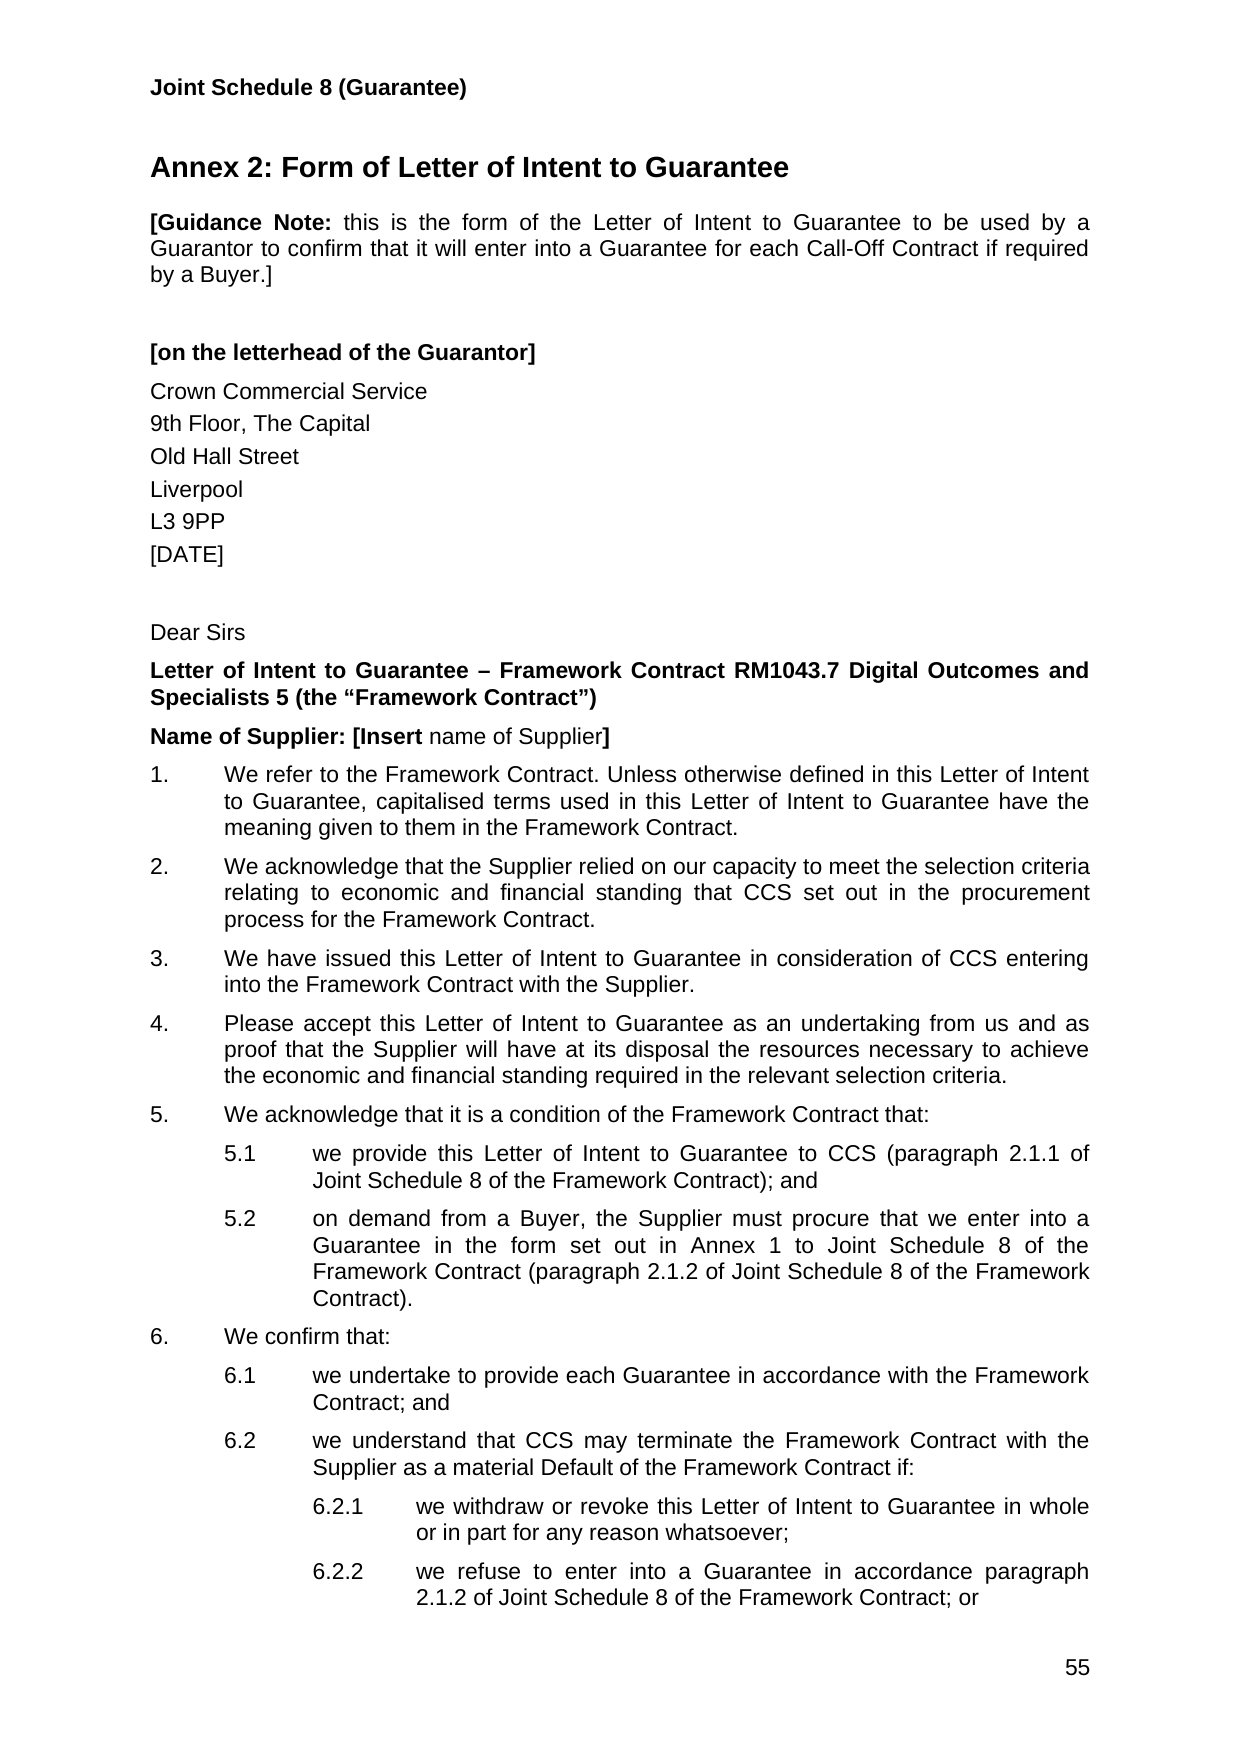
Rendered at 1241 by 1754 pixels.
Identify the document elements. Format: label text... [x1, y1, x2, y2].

text Liverpool [150, 476, 1090, 502]
list on demand from a Buyer, the Supplier must procure that we enter into a Guarantee in the form set out in Annex 1 to Joint Schedule 8 of the Framework Contract (paragraph 2.1.2 of Joint Schedule 8 of the Framework Contract). [224, 1205, 1090, 1311]
text [on the letterhead of the Guarantor] [150, 339, 1090, 365]
list we understand that CCS may terminate the Framework Contract with the Supplier as a material Default of the Framework Contract if: [224, 1427, 1090, 1480]
list We acknowledge that it is a condition of the Framework Contract that: [150, 1101, 1090, 1128]
list we undertake to provide each Guarantee in accordance with the Framework Contract; and [224, 1362, 1090, 1415]
text [Guidance Note: this is the form of the Letter of Intent to Guarantee to be used by a Guarantor to confirm that it will enter into a Guarantee for each Call-Off Contract if required by a Buyer.] [150, 208, 1090, 288]
text Name of Supplier: [Insert name of Supplier] [150, 723, 1090, 749]
text L3 9PP [150, 508, 1090, 534]
list we provide this Letter of Intent to Guarantee to CCS (paragraph 2.1.1 of Joint Schedule 8 of the Framework Contract); and [224, 1140, 1090, 1193]
list Please accept this Letter of Intent to Guarantee as an undertaking from us and as proof that the Supplier will have at its disposal the resources necessary to achieve the economic and financial standing required in the relevant selection criteria. [150, 1010, 1090, 1089]
list we refuse to enter into a Guarantee in accordance paragraph 2.1.2 of Joint Schedule 8 of the Framework Contract; or [312, 1558, 1090, 1611]
list We refer to the Framework Contract. Unless otherwise defined in this Letter of Intent to Guarantee, capitalised terms used in this Letter of Intent to Guarantee have the meaning given to them in the Framework Contract. [150, 761, 1090, 841]
text Crown Commercial Service [150, 378, 1090, 404]
text [DATE] [150, 541, 1090, 567]
text Dear Sirs [150, 618, 1090, 645]
list We confirm that: [150, 1323, 1090, 1350]
text Annex 2: Form of Letter of Intent to Guarantee [150, 150, 1090, 183]
text Old Hall Street [150, 443, 1090, 469]
list We have issued this Letter of Intent to Guarantee in consideration of CCS entering into the Framework Contract with the Supplier. [150, 944, 1090, 997]
list we withdraw or revoke this Letter of Intent to Guarantee in whole or in part for any reason whatsoever; [312, 1493, 1090, 1545]
list We acknowledge that the Supplier relied on our capacity to meet the selection criteria relating to economic and financial standing that CCS set out in the procurement process for the Framework Contract. [150, 853, 1090, 932]
text 9th Floor, The Capital [150, 410, 1090, 437]
text Letter of Intent to Guarantee – Framework Contract RM1043.7 Digital Outcomes and Specialists 5 (the “Framework Contract”) [150, 657, 1090, 710]
